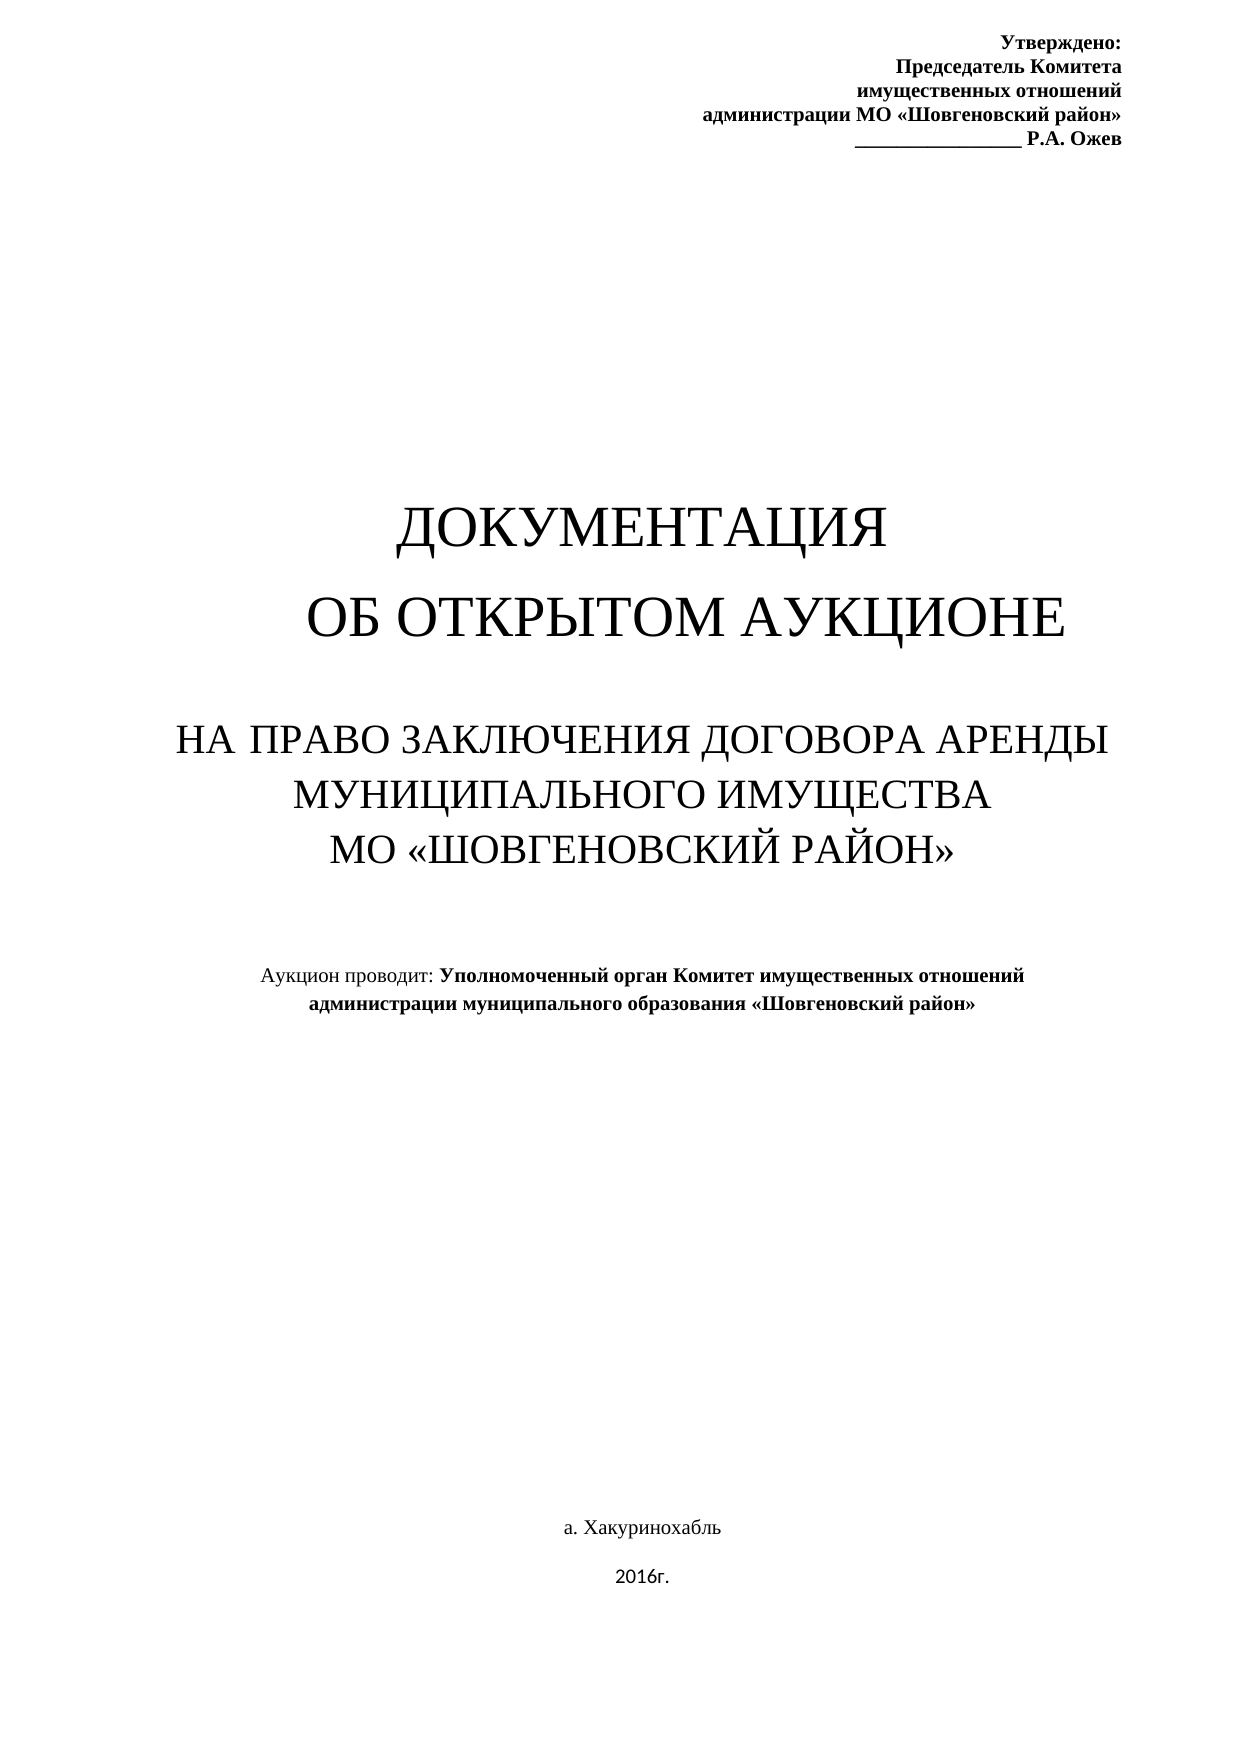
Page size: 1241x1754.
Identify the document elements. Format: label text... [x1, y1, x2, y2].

text на ПРАВО ЗАКЛЮЧЕНИЯ ДОГОВОРА АРЕНДЫ МУНИЦИПАЛЬНОГО ИМУЩЕСТВА [133, 715, 1152, 818]
text МО «Шовгеновский район» [133, 825, 1152, 873]
text а. Хакуринохабль [133, 1515, 1152, 1539]
text 2016г. [133, 1563, 1152, 1589]
text Аукцион проводит: Уполномоченный орган Комитет имущественных отношений [133, 963, 1152, 987]
text об ОТКРЫТОМ аукционе [133, 582, 1152, 649]
text администрации муниципального образования «Шовгеновский район» [133, 991, 1152, 1014]
table_cell Председатель Комитета имущественных отношений администрации МО «Шовгеновский район» ________________ Р.А. Ожев [627, 54, 1133, 174]
text ДОКУМЕНТАЦИЯ [133, 492, 1152, 559]
table_header Утверждено: [627, 30, 1133, 54]
